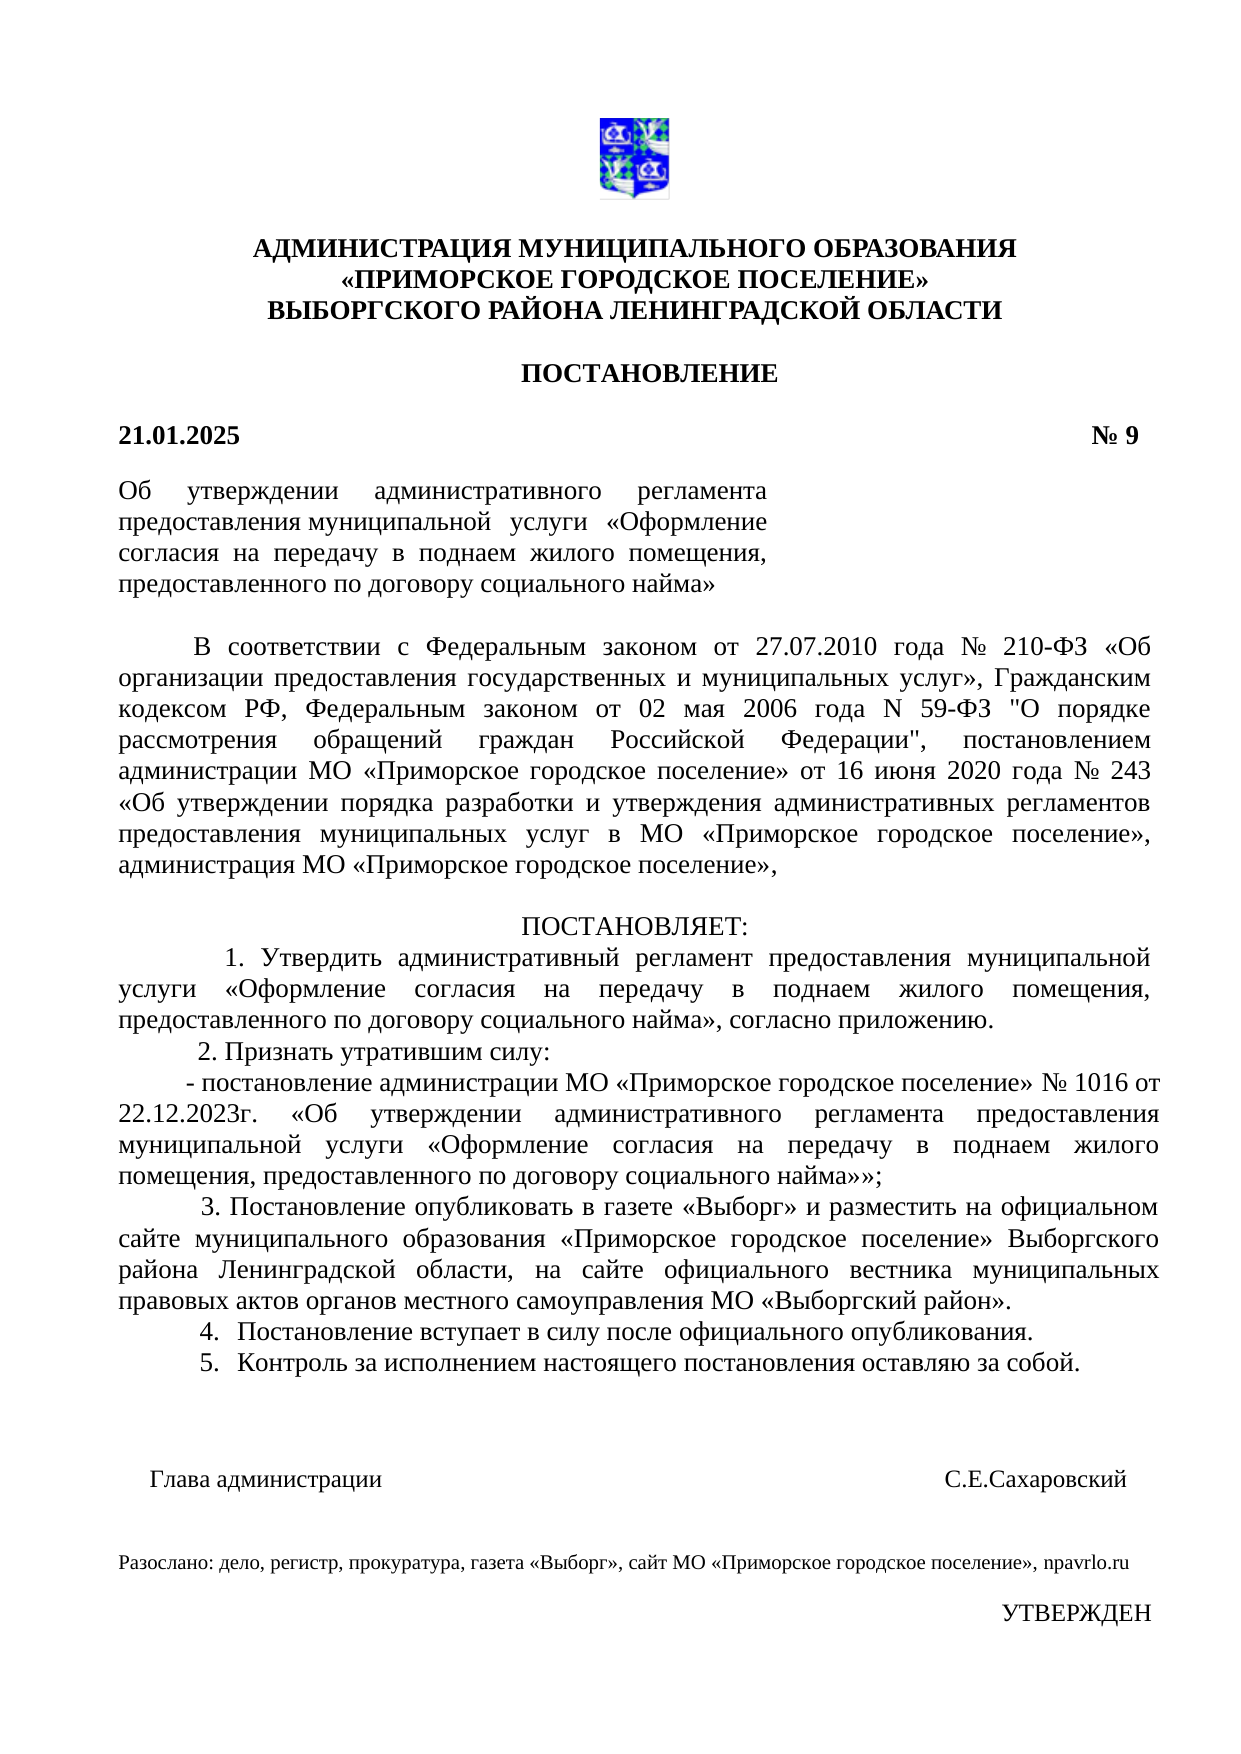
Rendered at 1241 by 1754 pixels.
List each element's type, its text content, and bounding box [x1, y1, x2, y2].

text ВЫБОРГСКОГО РАЙОНА ЛЕНИНГРАДСКОЙ ОБЛАСТИ [118, 294, 1152, 326]
text Разослано: дело, регистр, прокуратура, газета «Выборг», сайт МО «Приморское городское поселение», npavrlo.ru [118, 1550, 1152, 1574]
text 3. Постановление опубликовать в газете «Выборг» и разместить на официальном сайте муниципального образования «Приморское городское поселение» Выборгского района Ленинградской области, на сайте официального вестника муниципальных правовых актов органов местного самоуправления МО «Выборгский район». [118, 1191, 1160, 1315]
text Об утверждении административного регламента предоставления муниципальной услуги «Оформление согласия на передачу в поднаем жилого помещения, предоставленного по договору социального найма» [118, 474, 768, 599]
text 1. Утвердить административный регламент предоставления муниципальной услуги «Оформление согласия на передачу в поднаем жилого помещения, предоставленного по договору социального найма», согласно приложению. [118, 941, 1152, 1035]
list Контроль за исполнением настоящего постановления оставляю за собой. [199, 1346, 1152, 1377]
text - постановление администрации МО «Приморское городское поселение» № 1016 от 22.12.2023г. «Об утверждении административного регламента предоставления муниципальной услуги «Оформление согласия на передачу в поднаем жилого помещения, предоставленного по договору социального найма»»; [118, 1066, 1160, 1191]
subtitle В соответствии с Федеральным законом от 27.07.2010 года № 210-ФЗ «Об организации предоставления государственных и муниципальных услуг», Гражданским кодексом РФ, Федеральным законом от 02 мая 2006 года N 59-ФЗ "О порядке рассмотрения обращений граждан Российской Федерации", постановлением администрации МО «Приморское городское поселение» от 16 июня 2020 года № 243 «Об утверждении порядка разработки и утверждения административных регламентов предоставления муниципальных услуг в МО «Приморское городское поселение», администрация МО «Приморское городское поселение», [118, 630, 1152, 879]
title УТВЕРЖДЕН [118, 1598, 1152, 1627]
text 21.01.2025 № 9 [118, 419, 1152, 450]
text Глава администрации С.Е.Сахаровский [118, 1464, 1152, 1492]
list ПОСТАНОВЛЯЕТ: [118, 910, 1152, 941]
text «ПРИМОРСКОЕ ГОРОДСКОЕ ПОСЕЛЕНИЕ» [118, 263, 1152, 294]
text 2. Признать утратившим силу: [118, 1035, 1152, 1066]
text ПОСТАНОВЛЕНИЕ [118, 357, 1152, 388]
picture [599, 118, 670, 201]
text АДМИНИСТРАЦИЯ МУНИЦИПАЛЬНОГО ОБРАЗОВАНИЯ [118, 232, 1152, 263]
list Постановление вступает в силу после официального опубликования. [199, 1315, 1152, 1346]
